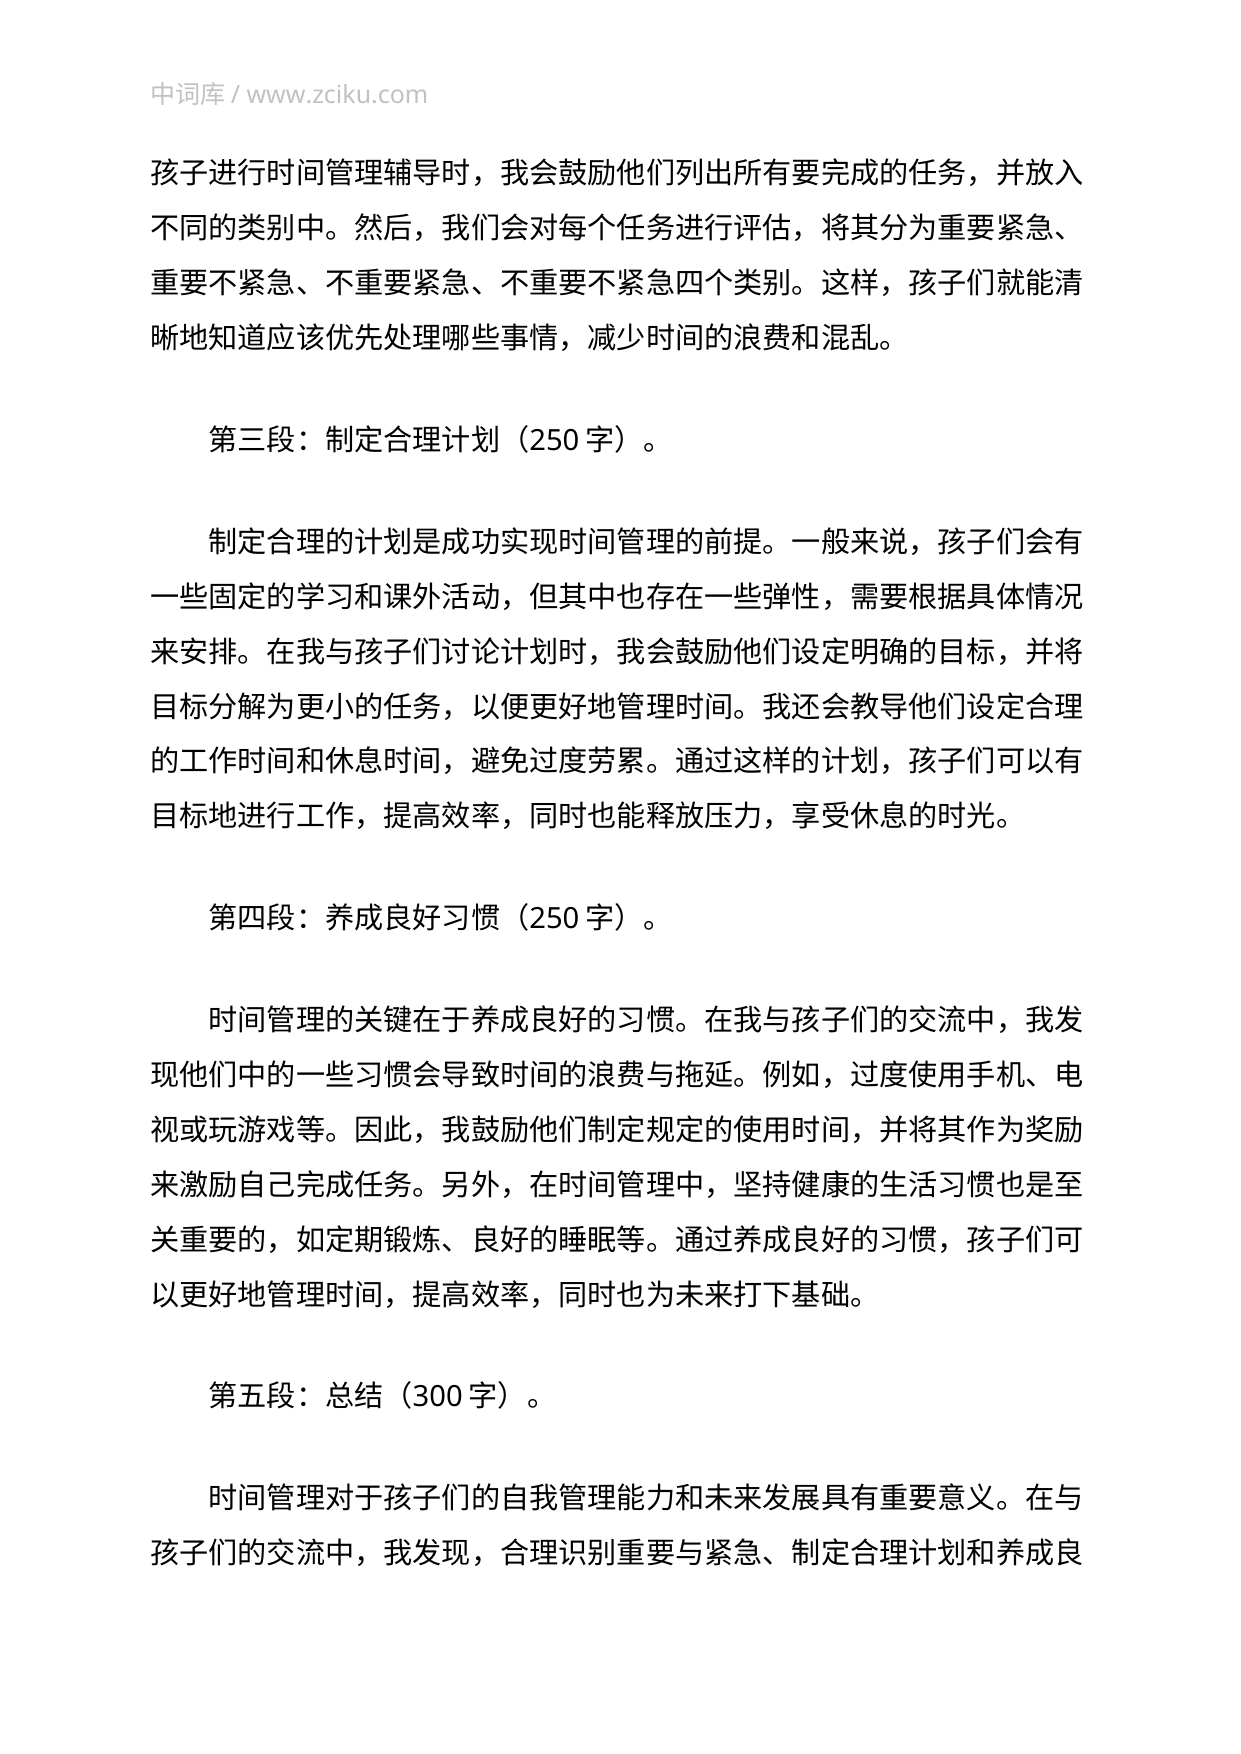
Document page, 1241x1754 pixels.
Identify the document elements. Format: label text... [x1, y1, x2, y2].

text 第四段：养成良好习惯（250字）。 [150, 895, 1090, 937]
text 时间管理的关键在于养成良好的习惯。在我与孩子们的交流中，我发现他们中的一些习惯会导致时间的浪费与拖延。例如，过度使用手机、电视或玩游戏等。因此，我鼓励他们制定规定的使用时间，并将其作为奖励来激励自己完成任务。另外，在时间管理中，坚持健康的生活习惯也是至关重要的，如定期锻炼、良好的睡眠等。通过养成良好的习惯，孩子们可以更好地管理时间，提高效率，同时也为未来打下基础。 [150, 997, 1090, 1313]
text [150, 150, 1090, 357]
text 第三段：制定合理计划（250字）。 [150, 416, 1090, 459]
text 第五段：总结（300字）。 [150, 1373, 1090, 1415]
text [150, 1475, 1090, 1572]
text 制定合理的计划是成功实现时间管理的前提。一般来说，孩子们会有一些固定的学习和课外活动，但其中也存在一些弹性，需要根据具体情况来安排。在我与孩子们讨论计划时，我会鼓励他们设定明确的目标，并将目标分解为更小的任务，以便更好地管理时间。我还会教导他们设定合理的工作时间和休息时间，避免过度劳累。通过这样的计划，孩子们可以有目标地进行工作，提高效率，同时也能释放压力，享受休息的时光。 [150, 518, 1090, 835]
